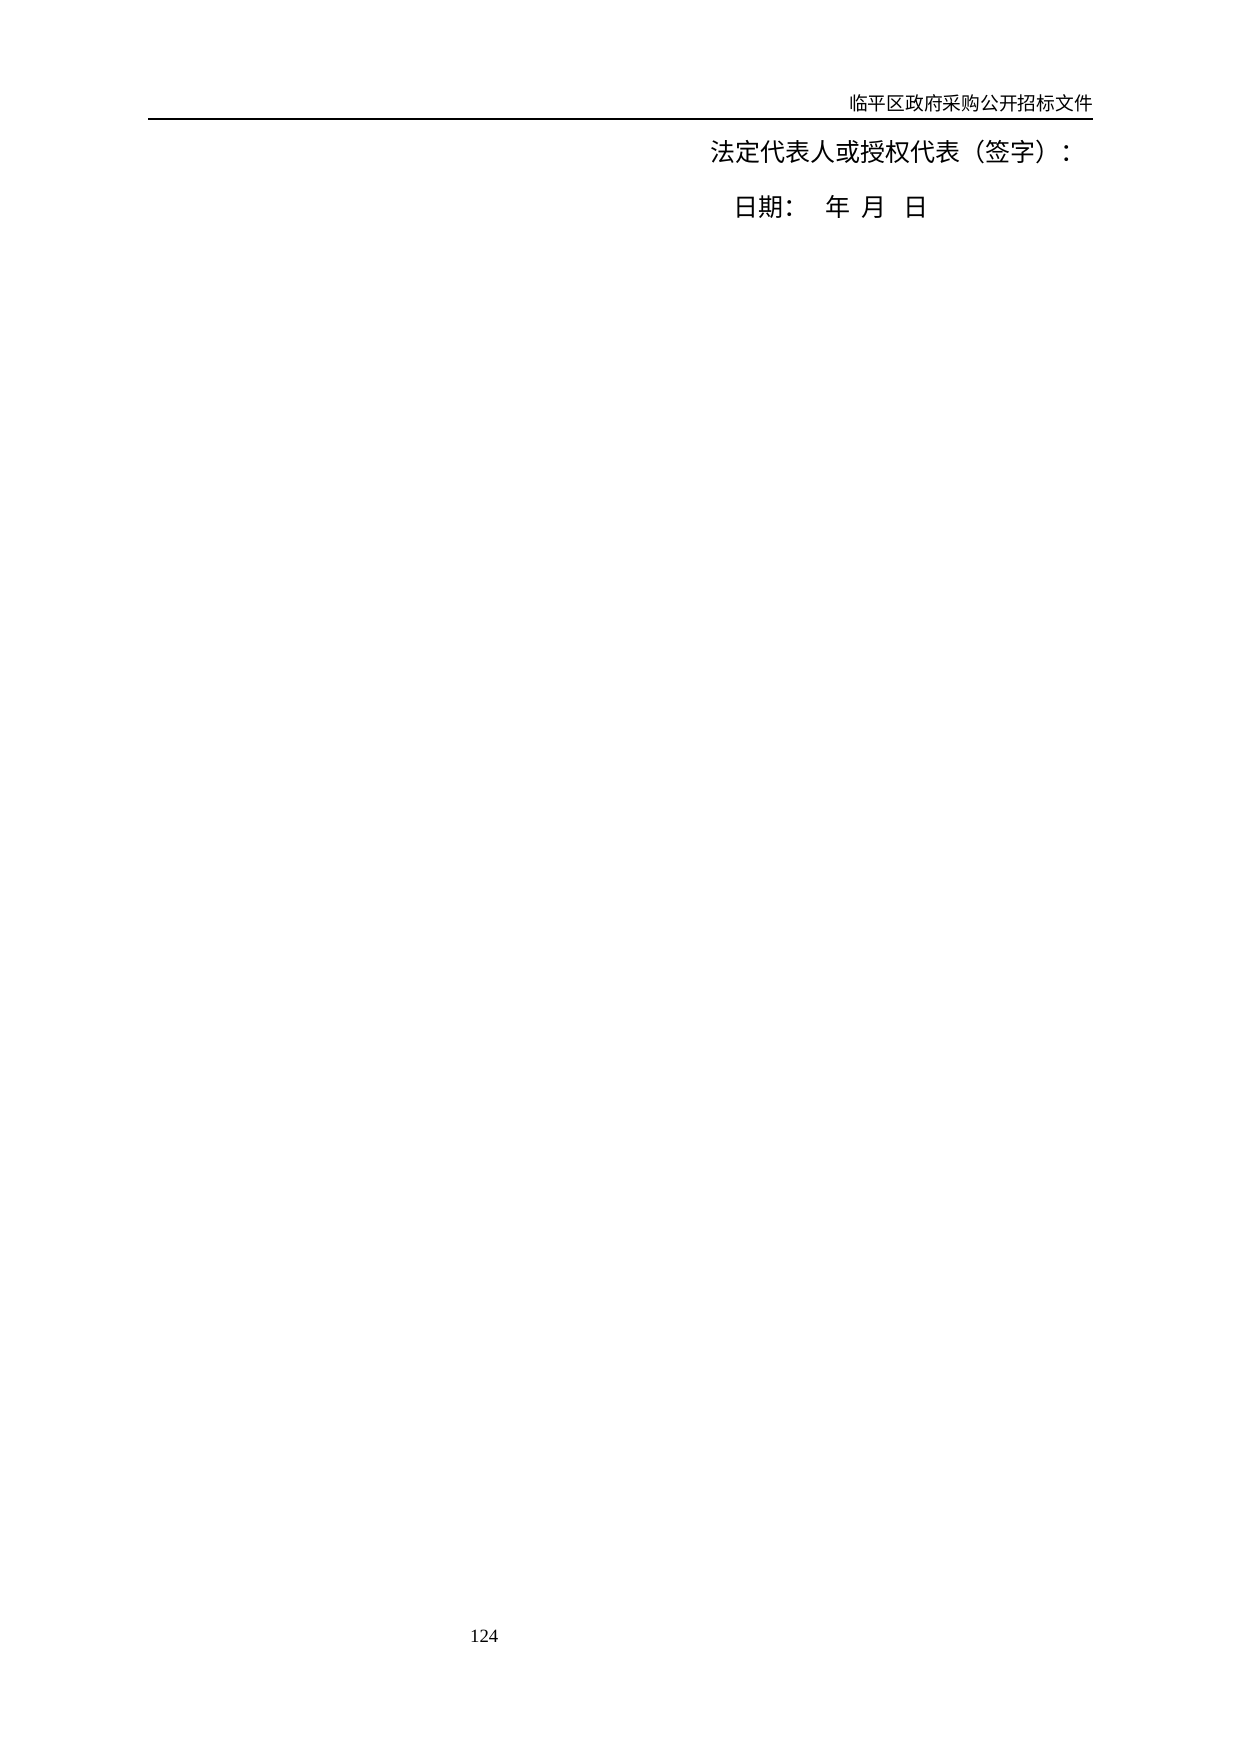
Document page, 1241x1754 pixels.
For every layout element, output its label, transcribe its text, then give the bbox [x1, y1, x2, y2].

text 日期： 年 月 日 [721, 187, 1093, 223]
text 法定代表人或授权代表（签字）： [148, 133, 1093, 169]
